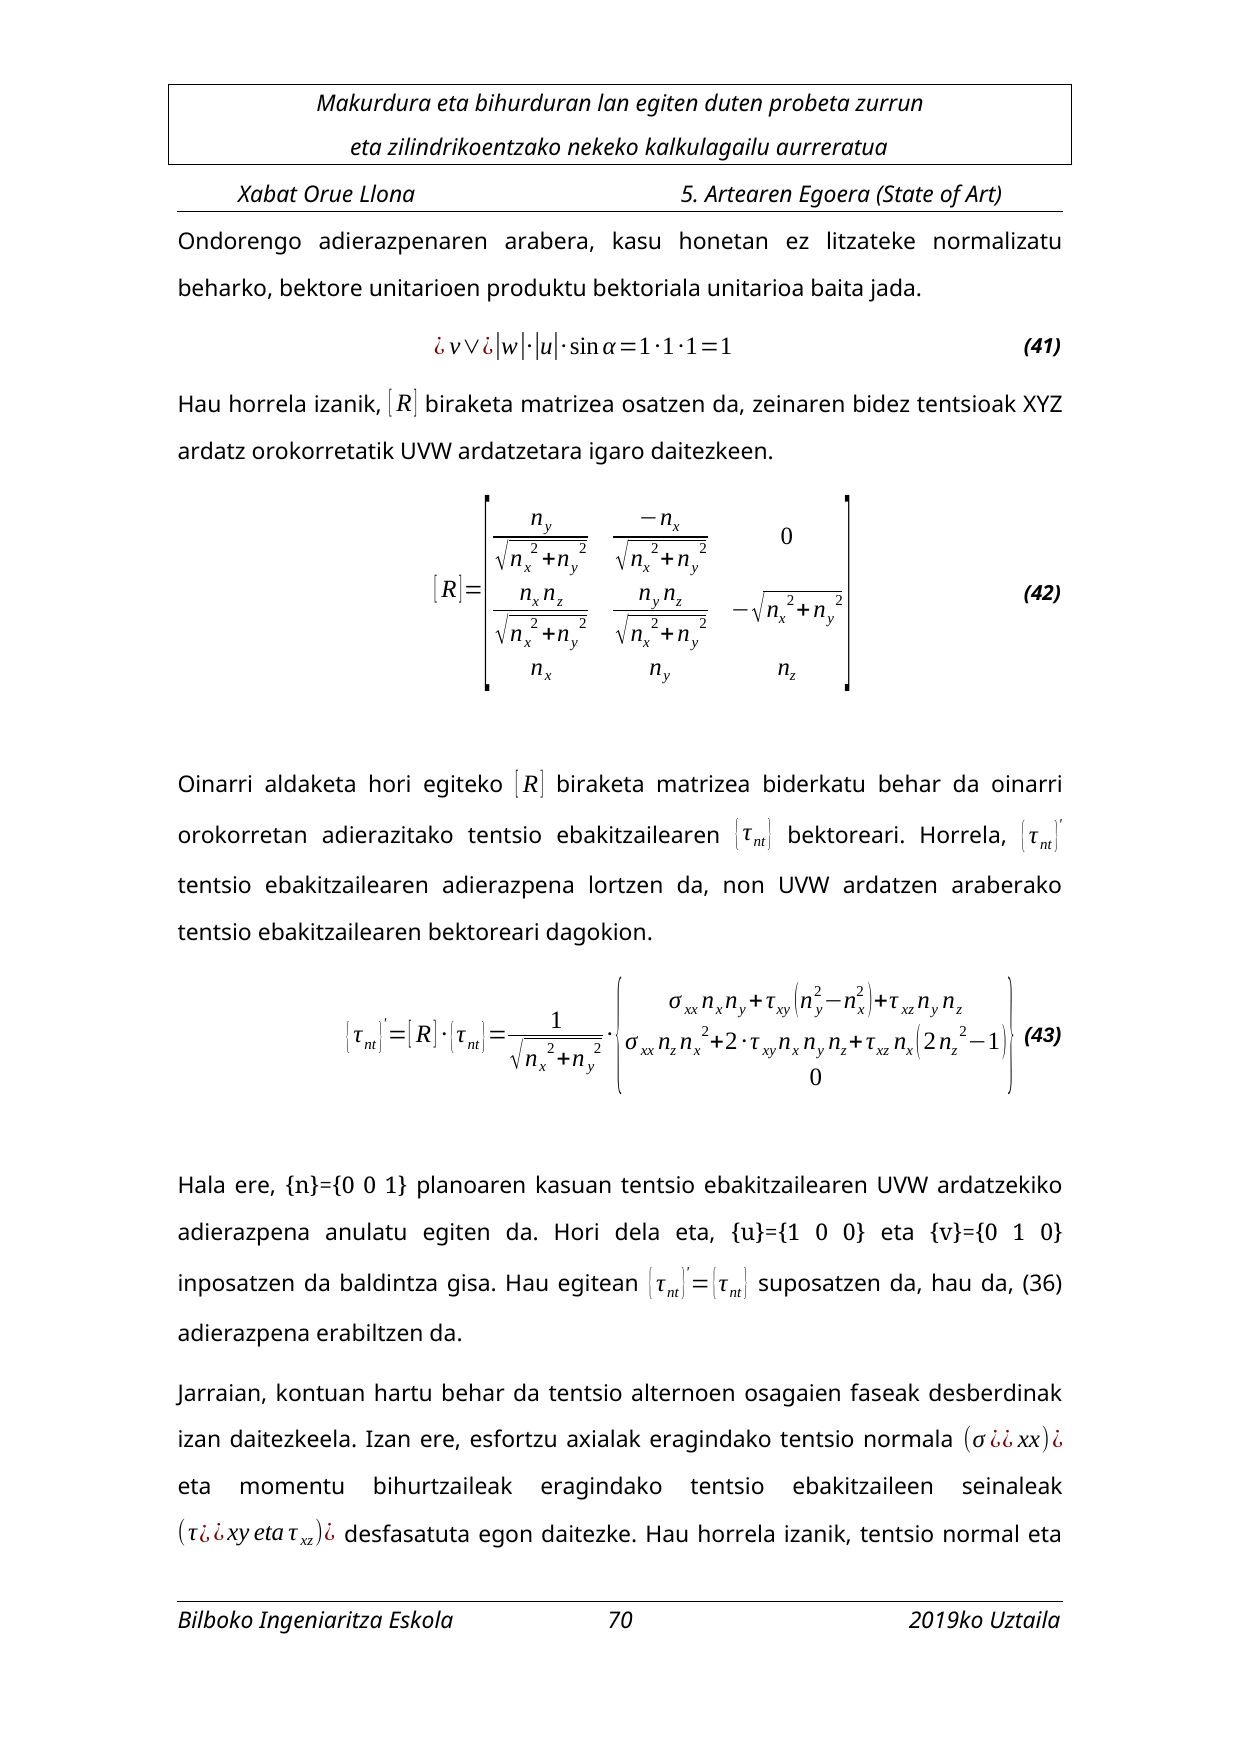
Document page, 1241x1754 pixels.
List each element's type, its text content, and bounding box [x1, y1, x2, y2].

text (42) [251, 494, 1063, 693]
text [177, 1377, 1063, 1549]
text (43) [162, 976, 1063, 1096]
text Ondorengo adierazpenaren arabera, kasu honetan ez litzateke normalizatu beharko, bektore unitarioen produktu bektoriala unitarioa baita jada. [177, 224, 1063, 303]
text Hau horrela izanik, biraketa matrizea osatzen da, zeinaren bidez tentsioak XYZ ardatz orokorretatik UVW ardatzetara igaro daitezkeen. [177, 388, 1063, 466]
text Hala ere, {n}={0 0 1} planoaren kasuan tentsio ebakitzailearen UVW ardatzekiko adierazpena anulatu egiten da. Hori dela eta, {u}={1 0 0} eta {v}={0 1 0} inposatzen da baldintza gisa. Hau egitean suposatzen da, hau da, (36) adierazpena erabiltzen da. [177, 1169, 1063, 1348]
text Oinarri aldaketa hori egiteko biraketa matrizea biderkatu behar da oinarri orokorretan adierazitako tentsio ebakitzailearen bektoreari. Horrela, tentsio ebakitzailearen adierazpena lortzen da, non UVW ardatzen araberako tentsio ebakitzailearen bektoreari dagokion. [177, 768, 1063, 947]
text (41) [251, 331, 1063, 361]
